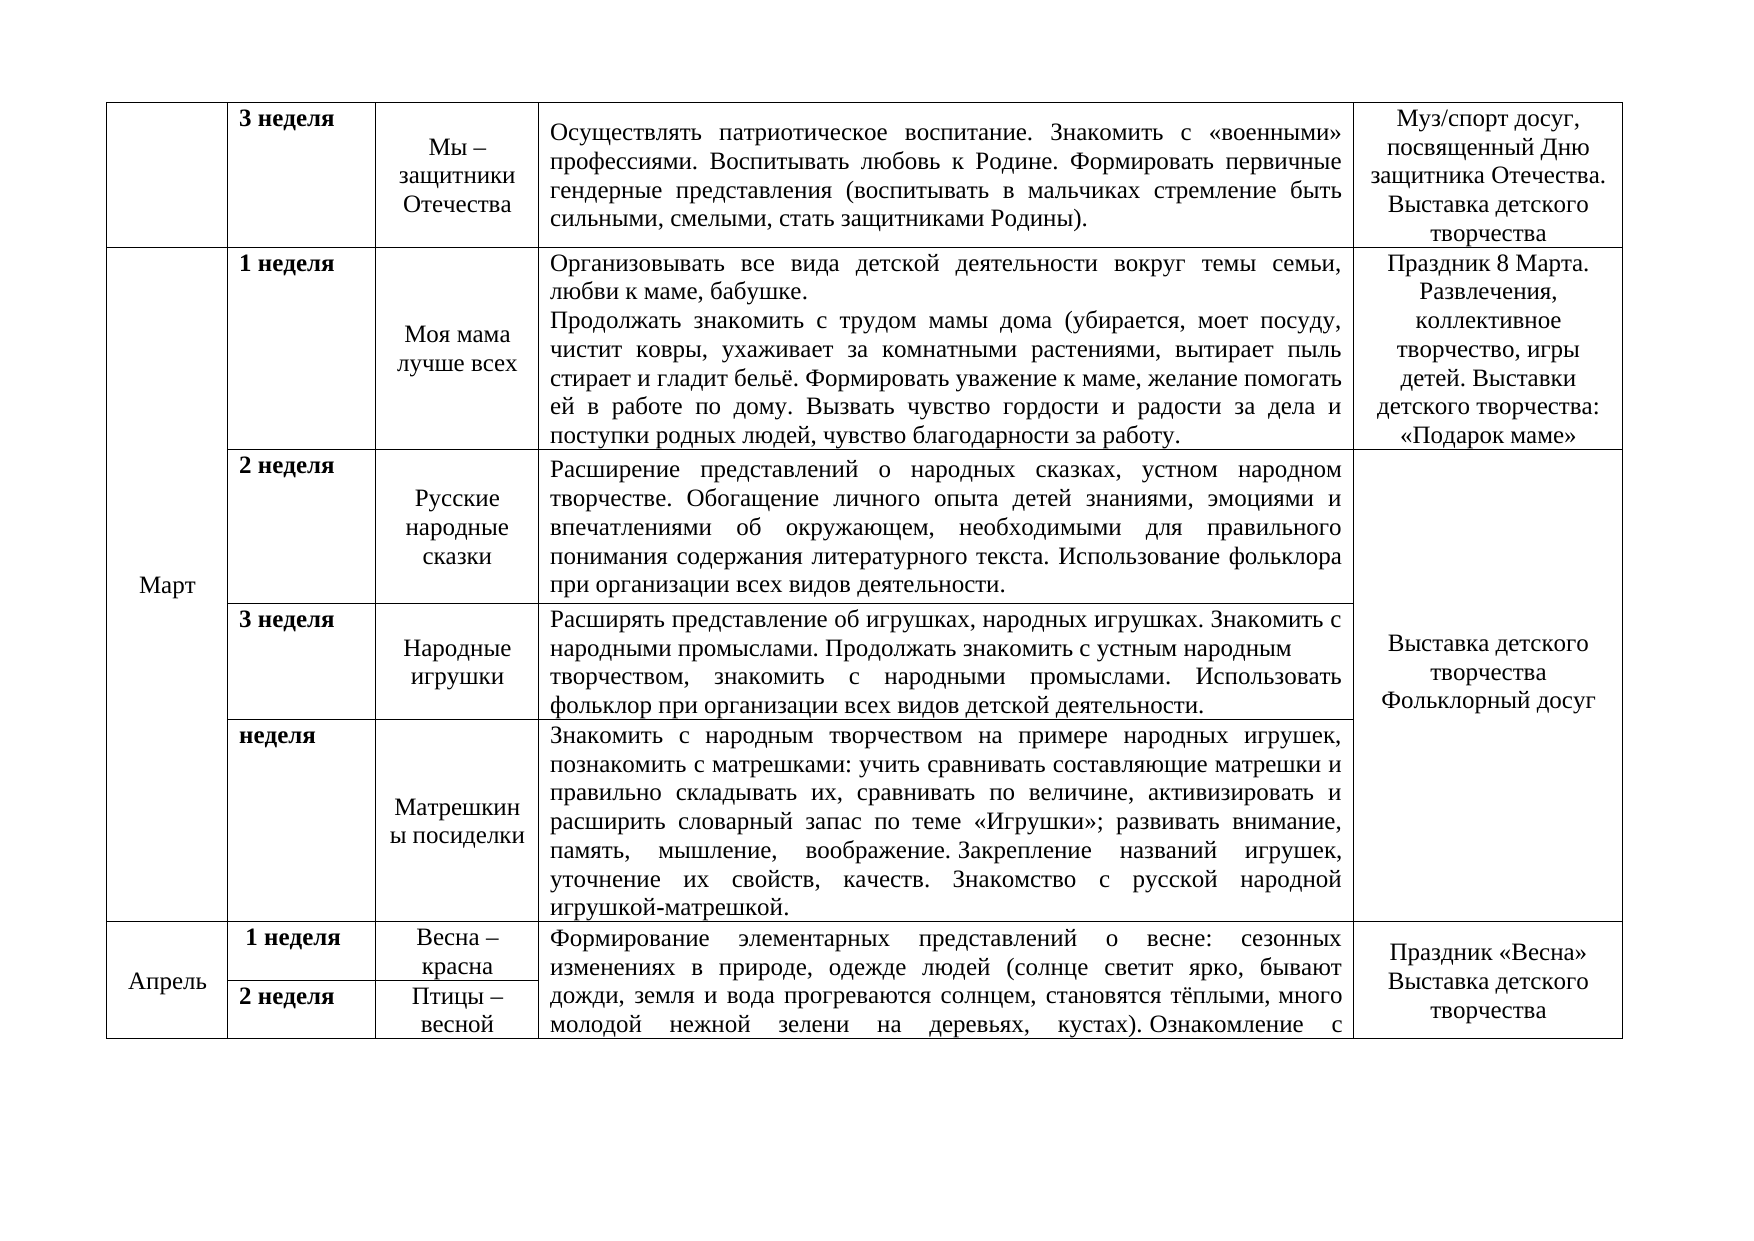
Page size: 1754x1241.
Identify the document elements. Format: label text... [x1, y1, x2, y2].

table_cell Осуществлять патриотическое воспитание. Знакомить с «военными» профессиями. Воспитывать любовь к Родине. Формировать первичные гендерные представления (воспитывать в мальчиках стремление быть сильными, смелыми, стать защитниками Родины). [539, 103, 1353, 247]
table_cell Моя мама лучше всех [376, 248, 538, 449]
table_cell Выставка детского творчества Фольклорный досуг [1354, 450, 1622, 921]
table_cell Народные игрушки [376, 604, 538, 719]
table_cell 2 неделя [228, 981, 375, 1038]
table_cell Расширять представление об игрушках, народных игрушках. Знакомить с народными промыслами. Продолжать знакомить с устным народным творчеством, знакомить с народными промыслами. Использовать фольклор при организации всех видов детской деятельности. [539, 604, 1353, 719]
table_cell 1 неделя [228, 248, 375, 449]
table_cell Русские народные сказки [376, 450, 538, 603]
table_cell неделя [228, 720, 375, 921]
table_cell 3 неделя [228, 604, 375, 719]
table_cell 3 неделя [228, 103, 375, 247]
table_cell Весна – красна [376, 922, 538, 980]
table_cell Мы – защитники Отечества [376, 103, 538, 247]
table_cell Март [107, 248, 227, 921]
table_cell Формирование элементарных представлений о весне: сезонных изменениях в природе, одежде людей (солнце светит ярко, бывают дожди, земля и вода прогреваются солнцем, становятся тёплыми, много молодой нежной зелени на деревьях, кустах). Ознакомление с некоторыми особенностями поведения животных и птиц весной (появление птенцов у птиц весной). Формировать основы безопасного взаимодействия с природой (одеваться по погоде, не ходить по лужам, не рвать растения, не ломать ветки и т.д.) Расширять представления о простейших связях в природе (потеплело - появилась травка и т. д.). Побуждать детей отражать впечатления о весне в разных видах художественной деятельности. [539, 922, 1353, 1038]
table_cell Муз/спорт досуг, посвященный Дню защитника Отечества. Выставка детского творчества [1354, 103, 1622, 247]
table_cell Знакомить с народным творчеством на примере народных игрушек, познакомить с матрешками: учить сравнивать составляющие матрешки и правильно складывать их, сравнивать по величине, активизировать и расширить словарный запас по теме «Игрушки»; развивать внимание, память, мышление, воображение. Закрепление названий игрушек, уточнение их свойств, качеств. Знакомство с русской народной игрушкой-матрешкой. [539, 720, 1353, 921]
table_cell 2 неделя [228, 450, 375, 603]
table_cell Апрель [107, 922, 227, 1038]
table_cell Расширение представлений о народных сказках, устном народном творчестве. Обогащение личного опыта детей знаниями, эмоциями и впечатлениями об окружающем, необходимыми для правильного понимания содержания литературного текста. Использование фольклора при организации всех видов деятельности. [539, 450, 1353, 603]
table_cell Организовывать все вида детской деятельности вокруг темы семьи, любви к маме, бабушке. Продолжать знакомить с трудом мамы дома (убирается, моет посуду, чистит ковры, ухаживает за комнатными растениями, вытирает пыль стирает и гладит бельё. Формировать уважение к маме, желание помогать ей в работе по дому. Вызвать чувство гордости и радости за дела и поступки родных людей, чувство благодарности за работу. [539, 248, 1353, 449]
table_cell Птицы – весной [376, 981, 538, 1038]
table_cell Матрешкины посиделки [376, 720, 538, 921]
table_cell Праздник 8 Марта. Развлечения, коллективное творчество, игры детей. Выставки детского творчества: «Подарок маме» [1354, 248, 1622, 449]
table_cell 1 неделя [228, 922, 375, 980]
table_cell Праздник «Весна» Выставка детского творчества [1354, 922, 1622, 1038]
